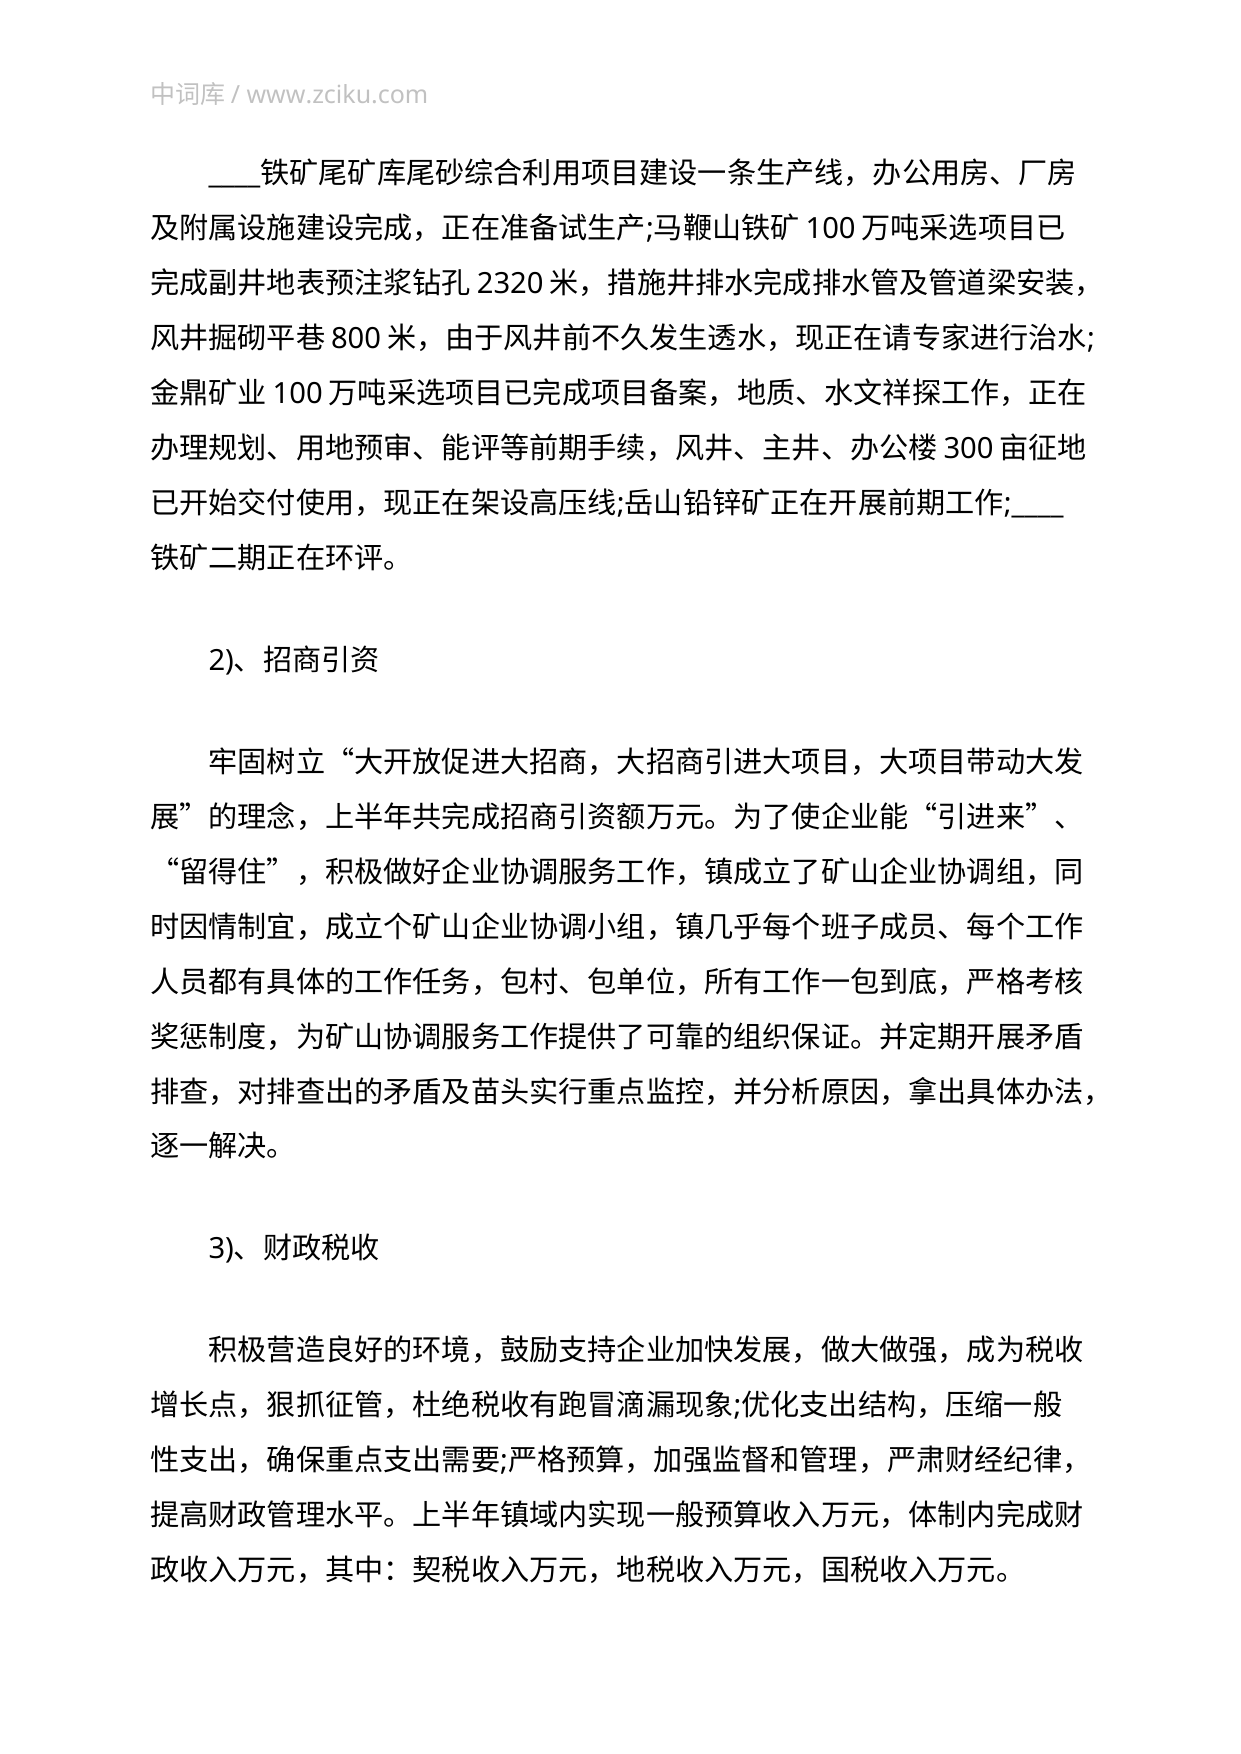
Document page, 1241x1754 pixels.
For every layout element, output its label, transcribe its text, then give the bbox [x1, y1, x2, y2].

text 3)、财政税收 [150, 1225, 1090, 1267]
text 2)、招商引资 [150, 637, 1090, 679]
text 牢固树立“大开放促进大招商，大招商引进大项目，大项目带动大发展”的理念，上半年共完成招商引资额万元。为了使企业能“引进来”、“留得住”，积极做好企业协调服务工作，镇成立了矿山企业协调组，同时因情制宜，成立个矿山企业协调小组，镇几乎每个班子成员、每个工作人员都有具体的工作任务，包村、包单位，所有工作一包到底，严格考核奖惩制度，为矿山协调服务工作提供了可靠的组织保证。并定期开展矛盾排查，对排查出的矛盾及苗头实行重点监控，并分析原因，拿出具体办法，逐一解决。 [150, 739, 1090, 1165]
text ____铁矿尾矿库尾砂综合利用项目建设一条生产线，办公用房、厂房及附属设施建设完成，正在准备试生产;马鞭山铁矿100万吨采选项目已完成副井地表预注浆钻孔2320米，措施井排水完成排水管及管道梁安装，风井掘砌平巷800米，由于风井前不久发生透水，现正在请专家进行治水;金鼎矿业100万吨采选项目已完成项目备案，地质、水文祥探工作，正在办理规划、用地预审、能评等前期手续，风井、主井、办公楼300亩征地已开始交付使用，现正在架设高压线;岳山铅锌矿正在开展前期工作;____铁矿二期正在环评。 [150, 150, 1090, 577]
text 积极营造良好的环境，鼓励支持企业加快发展，做大做强，成为税收增长点，狠抓征管，杜绝税收有跑冒滴漏现象;优化支出结构，压缩一般性支出，确保重点支出需要;严格预算，加强监督和管理，严肃财经纪律，提高财政管理水平。上半年镇域内实现一般预算收入万元，体制内完成财政收入万元，其中：契税收入万元，地税收入万元，国税收入万元。 [150, 1327, 1090, 1589]
